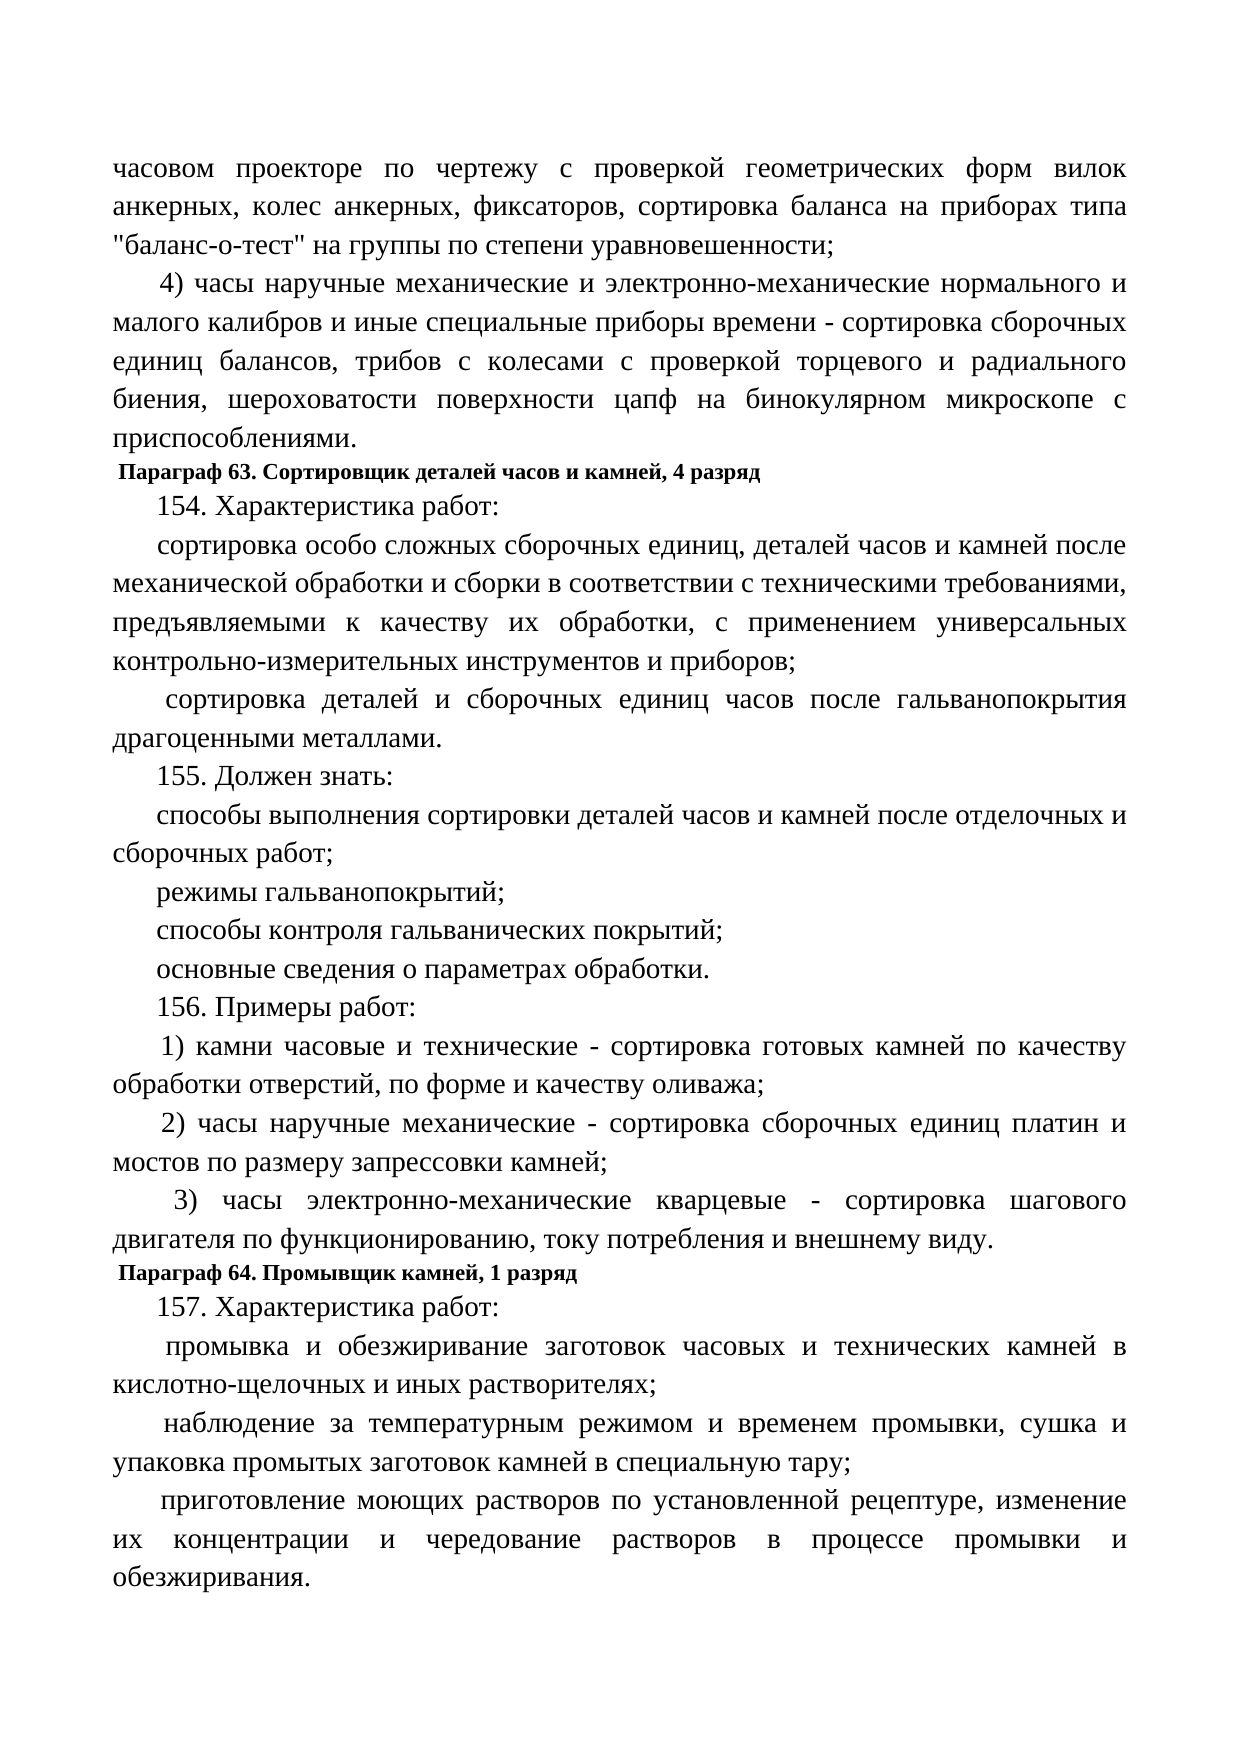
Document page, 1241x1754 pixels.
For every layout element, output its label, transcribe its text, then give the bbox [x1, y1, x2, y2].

text приготовление моющих растворов по установленной рецептуре, изменение их концентрации и чередование растворов в процессе промывки и обезжиривания. [112, 1482, 1128, 1593]
text режимы гальванопокрытий; [112, 874, 1128, 907]
text промывка и обезжиривание заготовок часовых и технических камней в кислотно-щелочных и иных растворителях; [112, 1328, 1128, 1400]
text 1) камни часовые и технические - сортировка готовых камней по качеству обработки отверстий, по форме и качеству оливажа; [112, 1028, 1128, 1100]
text Параграф 63. Сортировщик деталей часов и камней, 4 разряд [112, 458, 1128, 485]
text наблюдение за температурным режимом и временем промывки, сушка и упаковка промытых заготовок камней в специальную тару; [112, 1405, 1128, 1477]
text 4) часы наручные механические и электронно-механические нормального и малого калибров и иные специальные приборы времени - сортировка сборочных единиц балансов, трибов с колесами с проверкой торцевого и радиального биения, шероховатости поверхности цапф на бинокулярном микроскопе с приспособлениями. [112, 266, 1128, 453]
text 155. Должен знать: [112, 758, 1128, 792]
text 157. Характеристика работ: [112, 1289, 1128, 1323]
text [112, 150, 1128, 261]
text 2) часы наручные механические - сортировка сборочных единиц платин и мостов по размеру запрессовки камней; [112, 1105, 1128, 1177]
text 3) часы электронно-механические кварцевые - сортировка шагового двигателя по функционированию, току потребления и внешнему виду. [112, 1182, 1128, 1254]
text 156. Примеры работ: [112, 989, 1128, 1023]
text способы контроля гальванических покрытий; [112, 912, 1128, 946]
text Параграф 64. Промывщик камней, 1 разряд [112, 1259, 1128, 1286]
text сортировка деталей и сборочных единиц часов после гальванопокрытия драгоценными металлами. [112, 681, 1128, 753]
text способы выполнения сортировки деталей часов и камней после отделочных и сборочных работ; [112, 797, 1128, 869]
text 154. Характеристика работ: [112, 488, 1128, 522]
text сортировка особо сложных сборочных единиц, деталей часов и камней после механической обработки и сборки в соответствии с техническими требованиями, предъявляемыми к качеству их обработки, с применением универсальных контрольно-измерительных инструментов и приборов; [112, 527, 1128, 676]
text основные сведения о параметрах обработки. [112, 951, 1128, 984]
